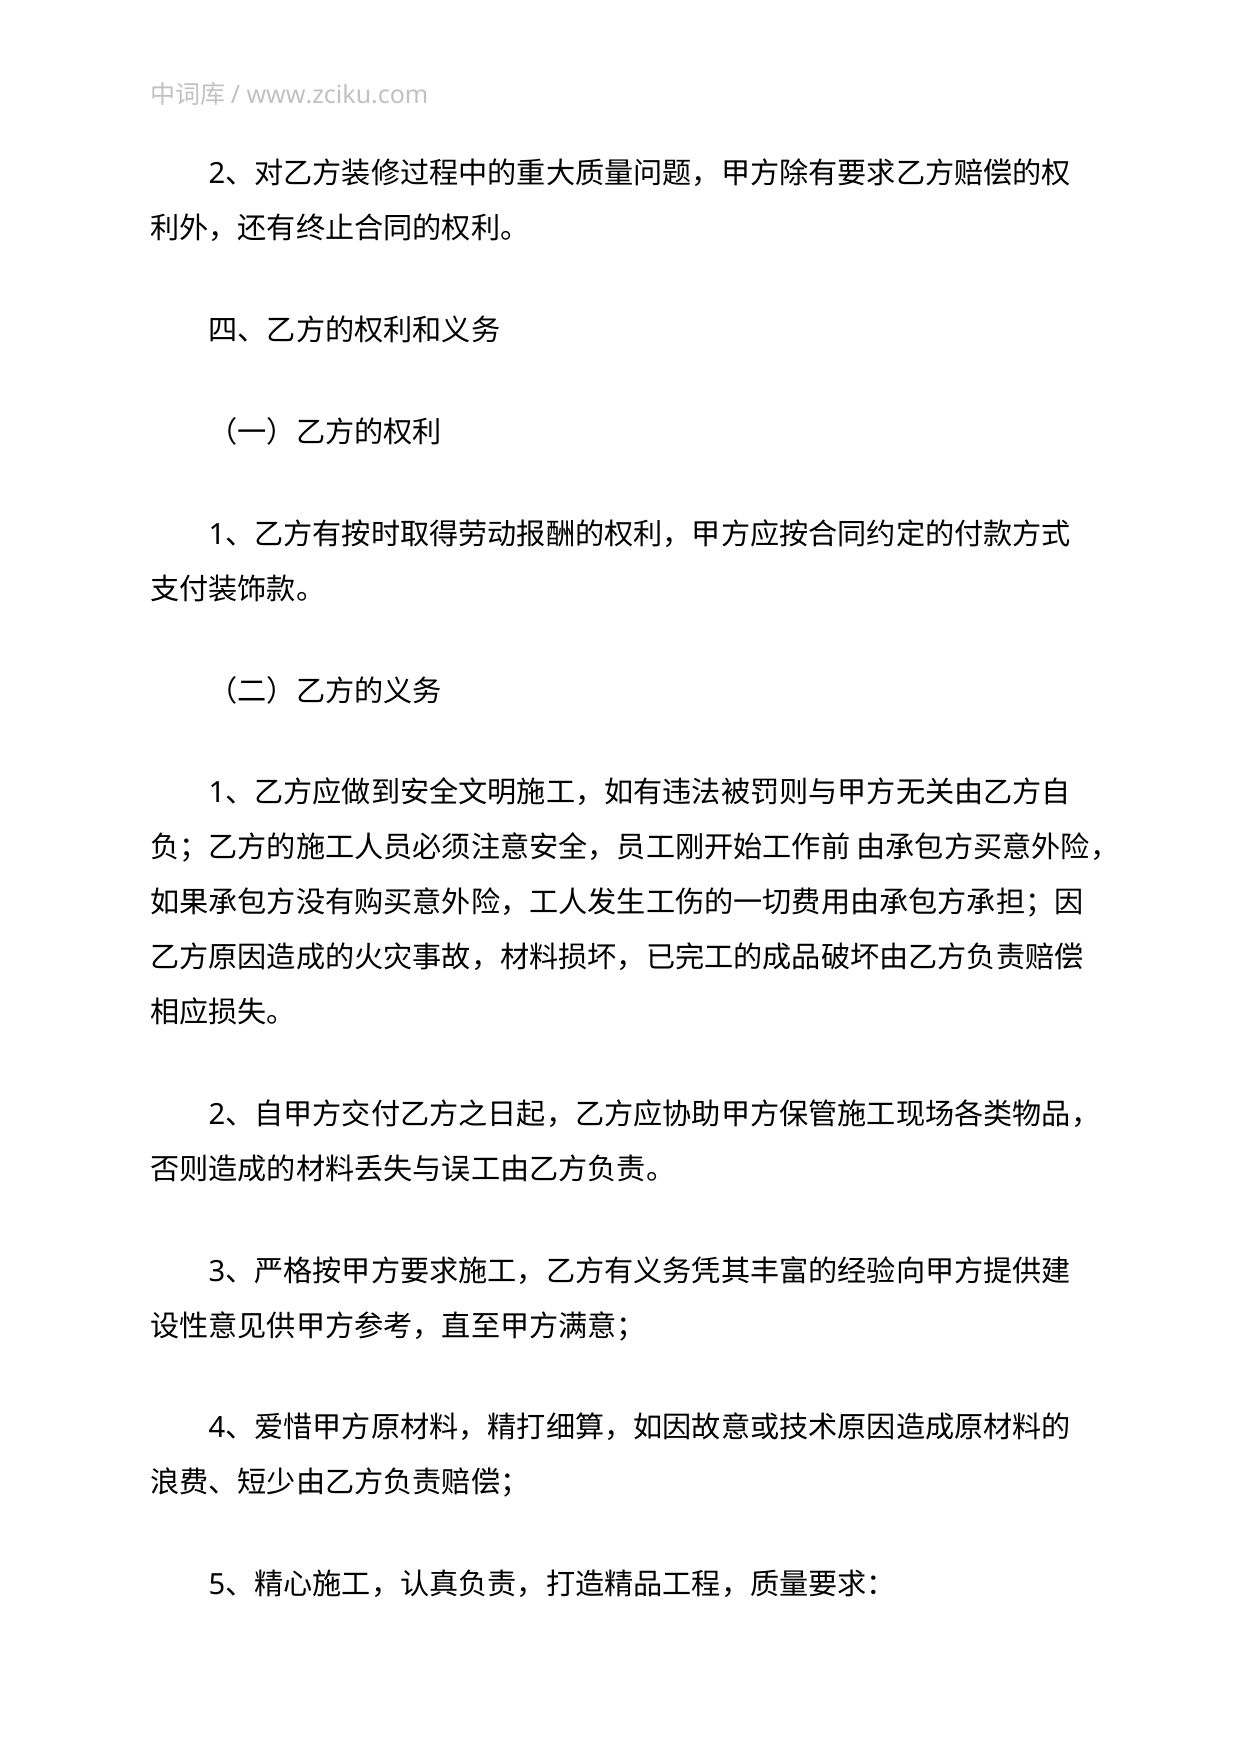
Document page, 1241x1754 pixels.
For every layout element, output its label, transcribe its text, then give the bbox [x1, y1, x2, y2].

text （二）乙方的义务 [150, 667, 1090, 709]
text 3、严格按甲方要求施工，乙方有义务凭其丰富的经验向甲方提供建设性意见供甲方参考，直至甲方满意； [150, 1247, 1090, 1344]
text 1、乙方应做到安全文明施工，如有违法被罚则与甲方无关由乙方自负；乙方的施工人员必须注意安全，员工刚开始工作前 由承包方买意外险，如果承包方没有购买意外险，工人发生工伤的一切费用由承包方承担；因乙方原因造成的火灾事故，材料损坏，已完工的成品破坏由乙方负责赔偿相应损失。 [150, 769, 1090, 1031]
text （一）乙方的权利 [150, 408, 1090, 451]
text 1、乙方有按时取得劳动报酬的权利，甲方应按合同约定的付款方式支付装饰款。 [150, 510, 1090, 608]
text 4、爱惜甲方原材料，精打细算，如因故意或技术原因造成原材料的浪费、短少由乙方负责赔偿； [150, 1404, 1090, 1501]
text 2、自甲方交付乙方之日起，乙方应协助甲方保管施工现场各类物品，否则造成的材料丢失与误工由乙方负责。 [150, 1090, 1090, 1188]
text 2、对乙方装修过程中的重大质量问题，甲方除有要求乙方赔偿的权利外，还有终止合同的权利。 [150, 150, 1090, 247]
text 5、精心施工，认真负责，打造精品工程，质量要求： [150, 1561, 1090, 1603]
text 四、乙方的权利和义务 [150, 307, 1090, 349]
